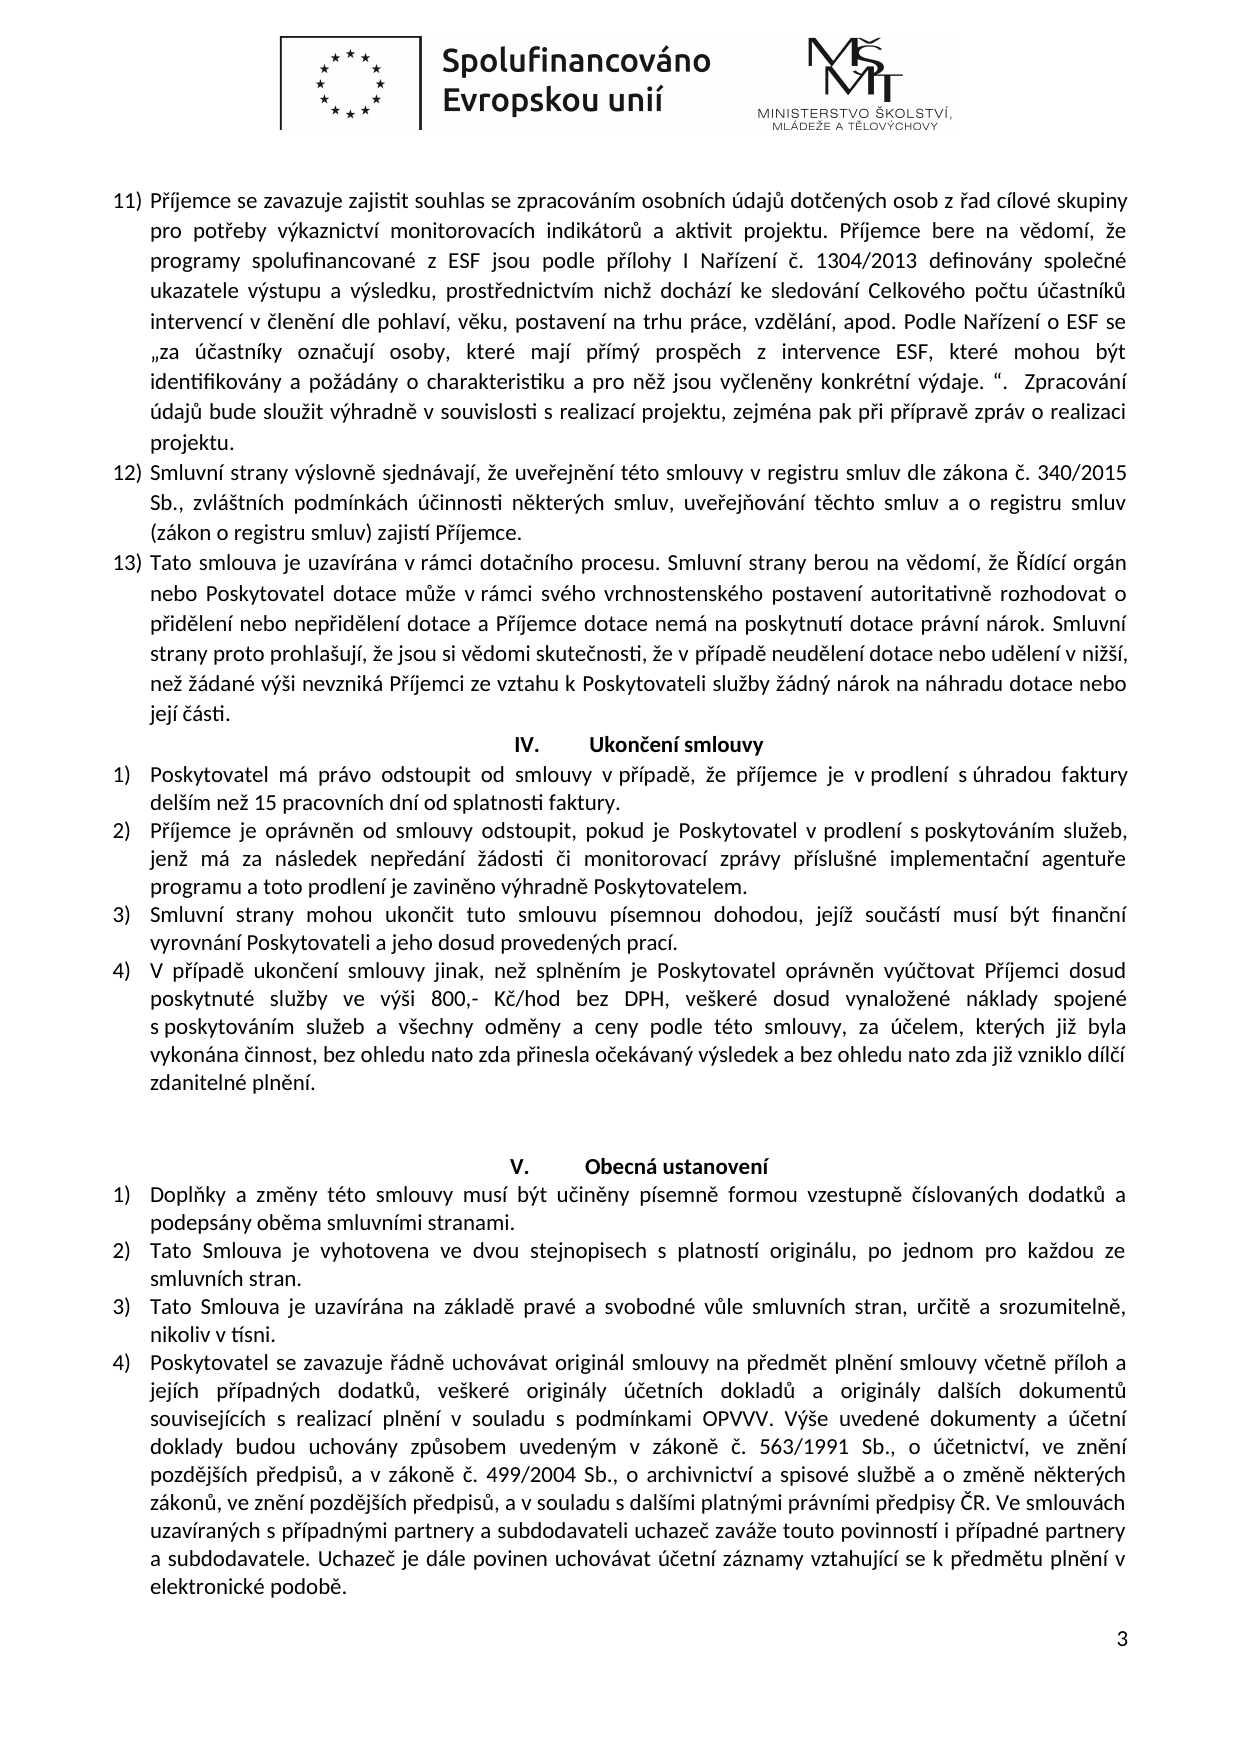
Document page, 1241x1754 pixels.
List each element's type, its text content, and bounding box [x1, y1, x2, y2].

list Příjemce se zavazuje zajistit souhlas se zpracováním osobních údajů dotčených osob z řad cílové skupiny pro potřeby výkaznictví monitorovacích indikátorů a aktivit projektu. Příjemce bere na vědomí, že programy spolufinancované z ESF jsou podle přílohy I Nařízení č. 1304/2013 definovány společné ukazatele výstupu a výsledku, prostřednictvím nichž dochází ke sledování Celkového počtu účastníků intervencí v členění dle pohlaví, věku, postavení na trhu práce, vzdělání, apod. Podle Nařízení o ESF se „za účastníky označují osoby, které mají přímý prospěch z intervence ESF, které mohou být identifikovány a požádány o charakteristiku a pro něž jsou vyčleněny konkrétní výdaje. “. Zpracování údajů bude sloužit výhradně v souvislosti s realizací projektu, zejména pak při přípravě zpráv o realizaci projektu. [112, 186, 1128, 456]
picture [279, 36, 958, 130]
list Poskytovatel se zavazuje řádně uchovávat originál smlouvy na předmět plnění smlouvy včetně příloh a jejích případných dodatků, veškeré originály účetních dokladů a originály dalších dokumentů souvisejících s realizací plnění v souladu s podmínkami OPVVV. Výše uvedené dokumenty a účetní doklady budou uchovány způsobem uvedeným v zákoně č. 563/1991 Sb., o účetnictví, ve znění pozdějších předpisů, a v zákoně č. 499/2004 Sb., o archivnictví a spisové službě a o změně některých zákonů, ve znění pozdějších předpisů, a v souladu s dalšími platnými právními předpisy ČR. Ve smlouvách uzavíraných s případnými partnery a subdodavateli uchazeč zaváže touto povinností i případné partnery a subdodavatele. Uchazeč je dále povinen uchovávat účetní záznamy vztahující se k předmětu plnění v elektronické podobě. [112, 1348, 1128, 1601]
list Poskytovatel má právo odstoupit od smlouvy v případě, že příjemce je v prodlení s úhradou faktury delším než 15 pracovních dní od splatnosti faktury. [112, 760, 1128, 816]
list Obecná ustanovení [150, 1152, 1128, 1180]
list Ukončení smlouvy [150, 730, 1128, 758]
list Smluvní strany mohou ukončit tuto smlouvu písemnou dohodou, jejíž součástí musí být finanční vyrovnání Poskytovateli a jeho dosud provedených prací. [112, 900, 1128, 956]
list V případě ukončení smlouvy jinak, než splněním je Poskytovatel oprávněn vyúčtovat Příjemci dosud poskytnuté služby ve výši 800,- Kč/hod bez DPH, veškeré dosud vynaložené náklady spojené s poskytováním služeb a všechny odměny a ceny podle této smlouvy, za účelem, kterých již byla vykonána činnost, bez ohledu nato zda přinesla očekávaný výsledek a bez ohledu nato zda již vzniklo dílčí zdanitelné plnění. [112, 956, 1128, 1096]
list Tato smlouva je uzavírána v rámci dotačního procesu. Smluvní strany berou na vědomí, že Řídící orgán nebo Poskytovatel dotace může v rámci svého vrchnostenského postavení autoritativně rozhodovat o přidělení nebo nepřidělení dotace a Příjemce dotace nemá na poskytnutí dotace právní nárok. Smluvní strany proto prohlašují, že jsou si vědomi skutečnosti, že v případě neudělení dotace nebo udělení v nižší, než žádané výši nevzniká Příjemci ze vztahu k Poskytovateli služby žádný nárok na náhradu dotace nebo její části. [112, 548, 1128, 727]
list Příjemce je oprávněn od smlouvy odstoupit, pokud je Poskytovatel v prodlení s poskytováním služeb, jenž má za následek nepředání žádosti či monitorovací zprávy příslušné implementační agentuře programu a toto prodlení je zaviněno výhradně Poskytovatelem. [112, 816, 1128, 900]
list Tato Smlouva je vyhotovena ve dvou stejnopisech s platností originálu, po jednom pro každou ze smluvních stran. [112, 1236, 1128, 1292]
list Tato Smlouva je uzavírána na základě pravé a svobodné vůle smluvních stran, určitě a srozumitelně, nikoliv v tísni. [112, 1292, 1128, 1348]
list Smluvní strany výslovně sjednávají, že uveřejnění této smlouvy v registru smluv dle zákona č. 340/2015 Sb., zvláštních podmínkách účinnosti některých smluv, uveřejňování těchto smluv a o registru smluv (zákon o registru smluv) zajistí Příjemce. [112, 458, 1128, 546]
list Doplňky a změny této smlouvy musí být učiněny písemně formou vzestupně číslovaných dodatků a podepsány oběma smluvními stranami. [112, 1180, 1128, 1236]
